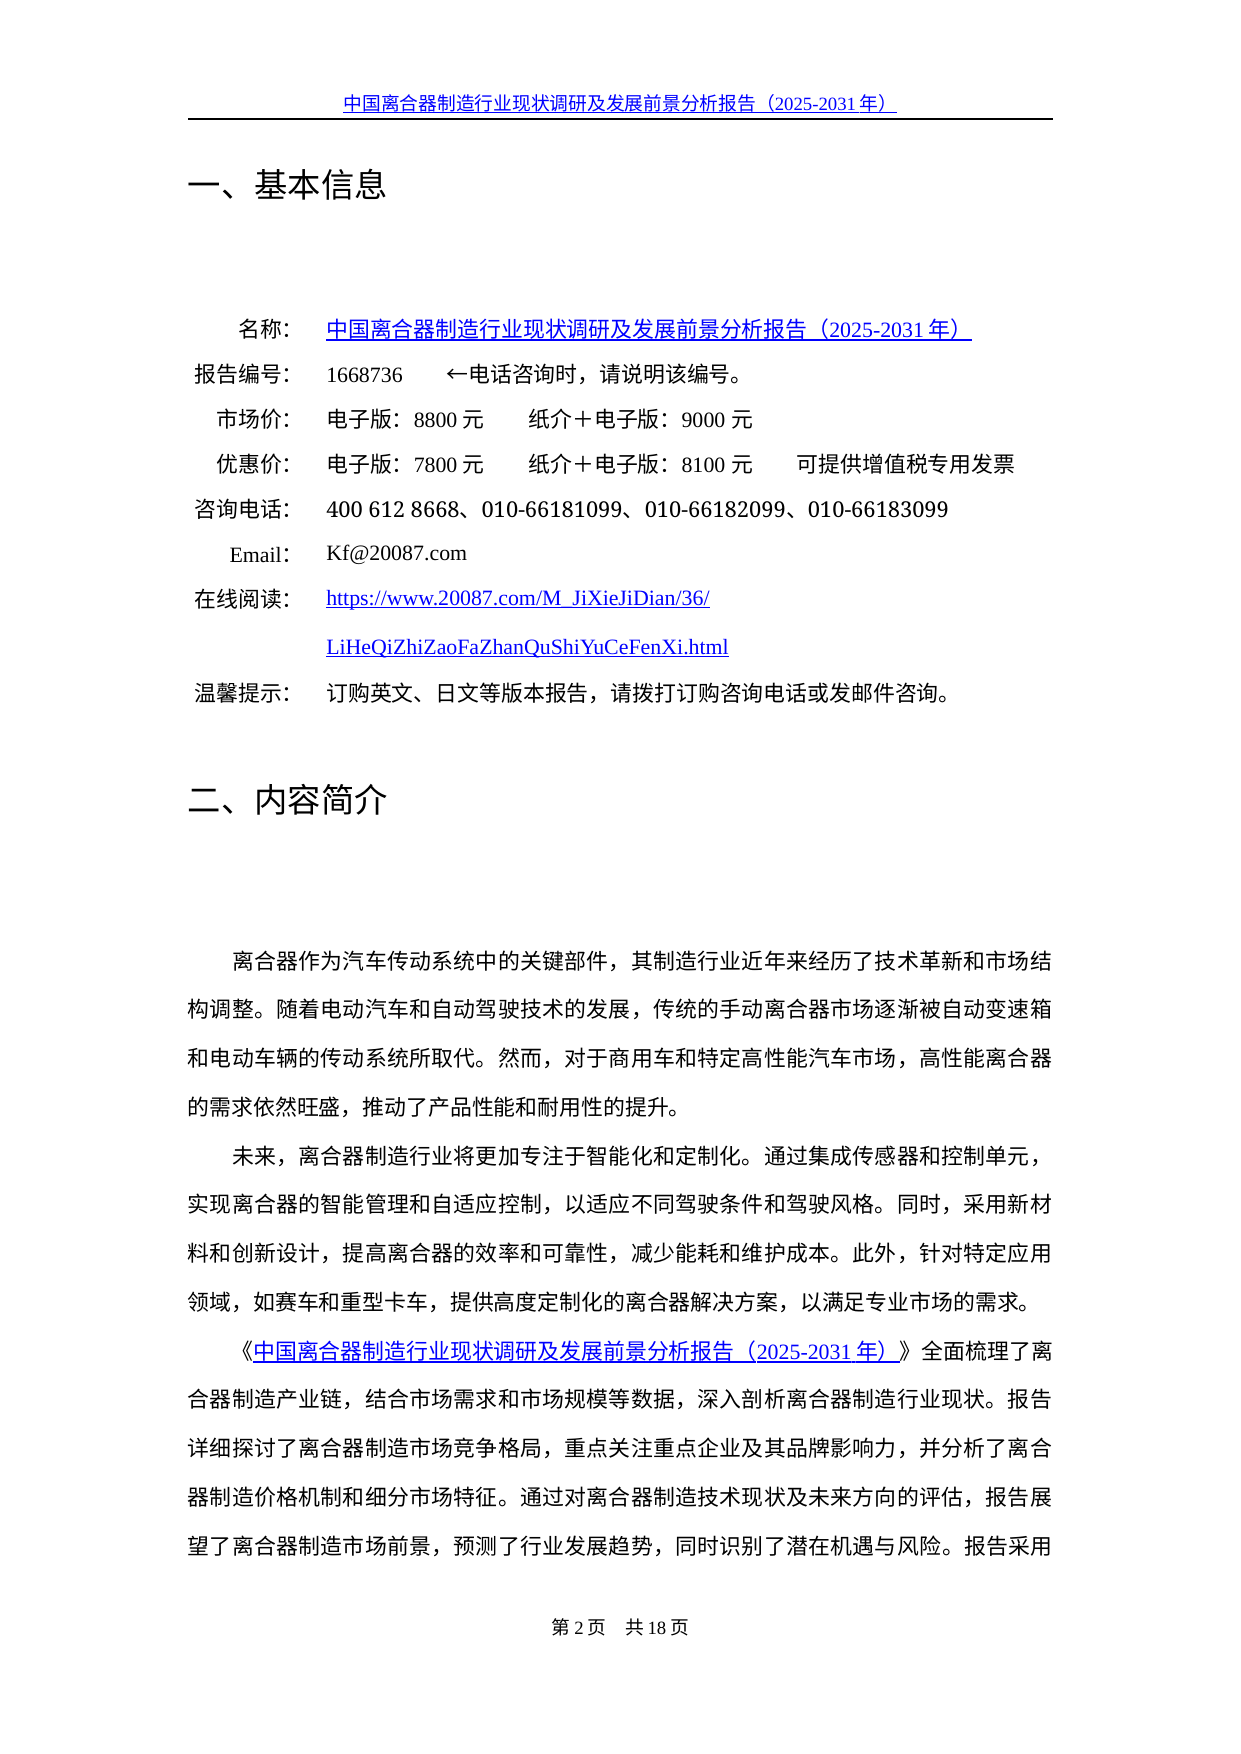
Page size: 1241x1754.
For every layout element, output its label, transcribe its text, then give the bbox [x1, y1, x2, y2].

table_cell 在线阅读： [167, 582, 315, 675]
table_cell 电子版：8800 元 纸介＋电子版：9000 元 [315, 402, 1073, 447]
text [187, 943, 1053, 1561]
title 一、基本信息 [187, 150, 1053, 215]
table_cell 1668736 ←电话咨询时，请说明该编号。 [315, 357, 1073, 402]
table_cell 报告编号： [167, 357, 315, 402]
table_cell Email： [167, 537, 315, 582]
table_cell 市场价： [167, 402, 315, 447]
title 二、内容简介 [187, 766, 1053, 831]
table_cell [315, 582, 1073, 675]
table_cell 订购英文、日文等版本报告，请拨打订购咨询电话或发邮件咨询。 [315, 675, 1073, 720]
table_cell 优惠价： [167, 447, 315, 492]
table_cell 咨询电话： [167, 492, 315, 537]
table_cell 温馨提示： [167, 675, 315, 720]
table_cell 400 612 8668、010-66181099、010-66182099、010-66183099 [315, 492, 1073, 537]
table_cell 电子版：7800 元 纸介＋电子版：8100 元 可提供增值税专用发票 [315, 447, 1073, 492]
table_header 中国离合器制造行业现状调研及发展前景分析报告（2025-2031年） [315, 312, 1073, 357]
table_header 名称： [167, 312, 315, 357]
table_cell Kf@20087.com [315, 537, 1073, 582]
